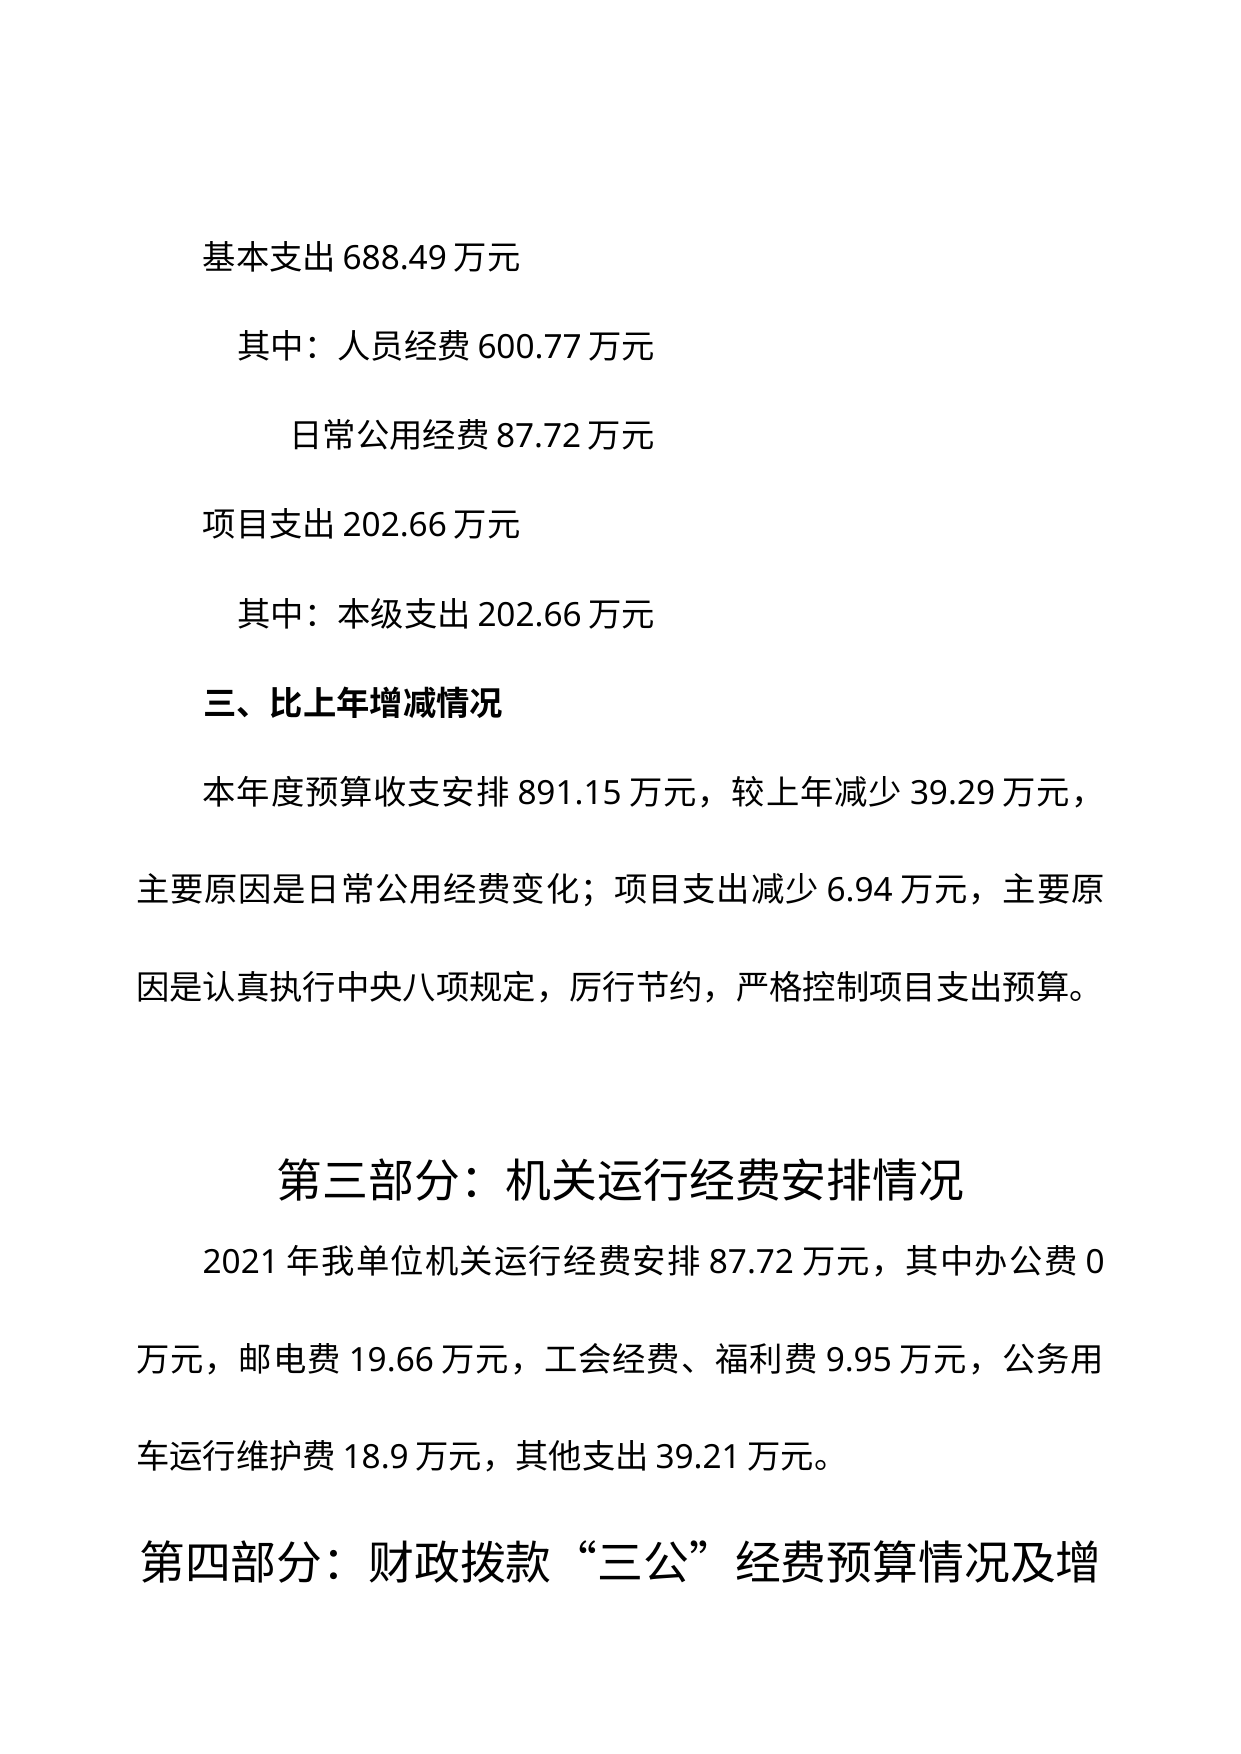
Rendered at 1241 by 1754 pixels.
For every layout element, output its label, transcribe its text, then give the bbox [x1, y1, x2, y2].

text 本年度预算收支安排891.15万元，较上年减少39.29万元，主要原因是日常公用经费变化；项目支出减少6.94万元，主要原因是认真执行中央八项规定，厉行节约，严格控制项目支出预算。 [136, 757, 1104, 1017]
text 三、比上年增减情况 [136, 668, 1104, 733]
text 第三部分：机关运行经费安排情况 [136, 1129, 1104, 1227]
text 日常公用经费87.72万元 [136, 401, 1104, 466]
text 基本支出688.49万元 [136, 222, 1104, 287]
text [136, 1511, 1104, 1608]
text 2021年我单位机关运行经费安排87.72万元，其中办公费0万元，邮电费19.66万元，工会经费、福利费9.95万元，公务用车运行维护费18.9万元，其他支出39.21万元。 [136, 1227, 1104, 1487]
text 其中：本级支出202.66万元 [136, 579, 1104, 644]
text 其中：人员经费600.77万元 [136, 312, 1104, 377]
text 项目支出202.66万元 [136, 490, 1104, 555]
